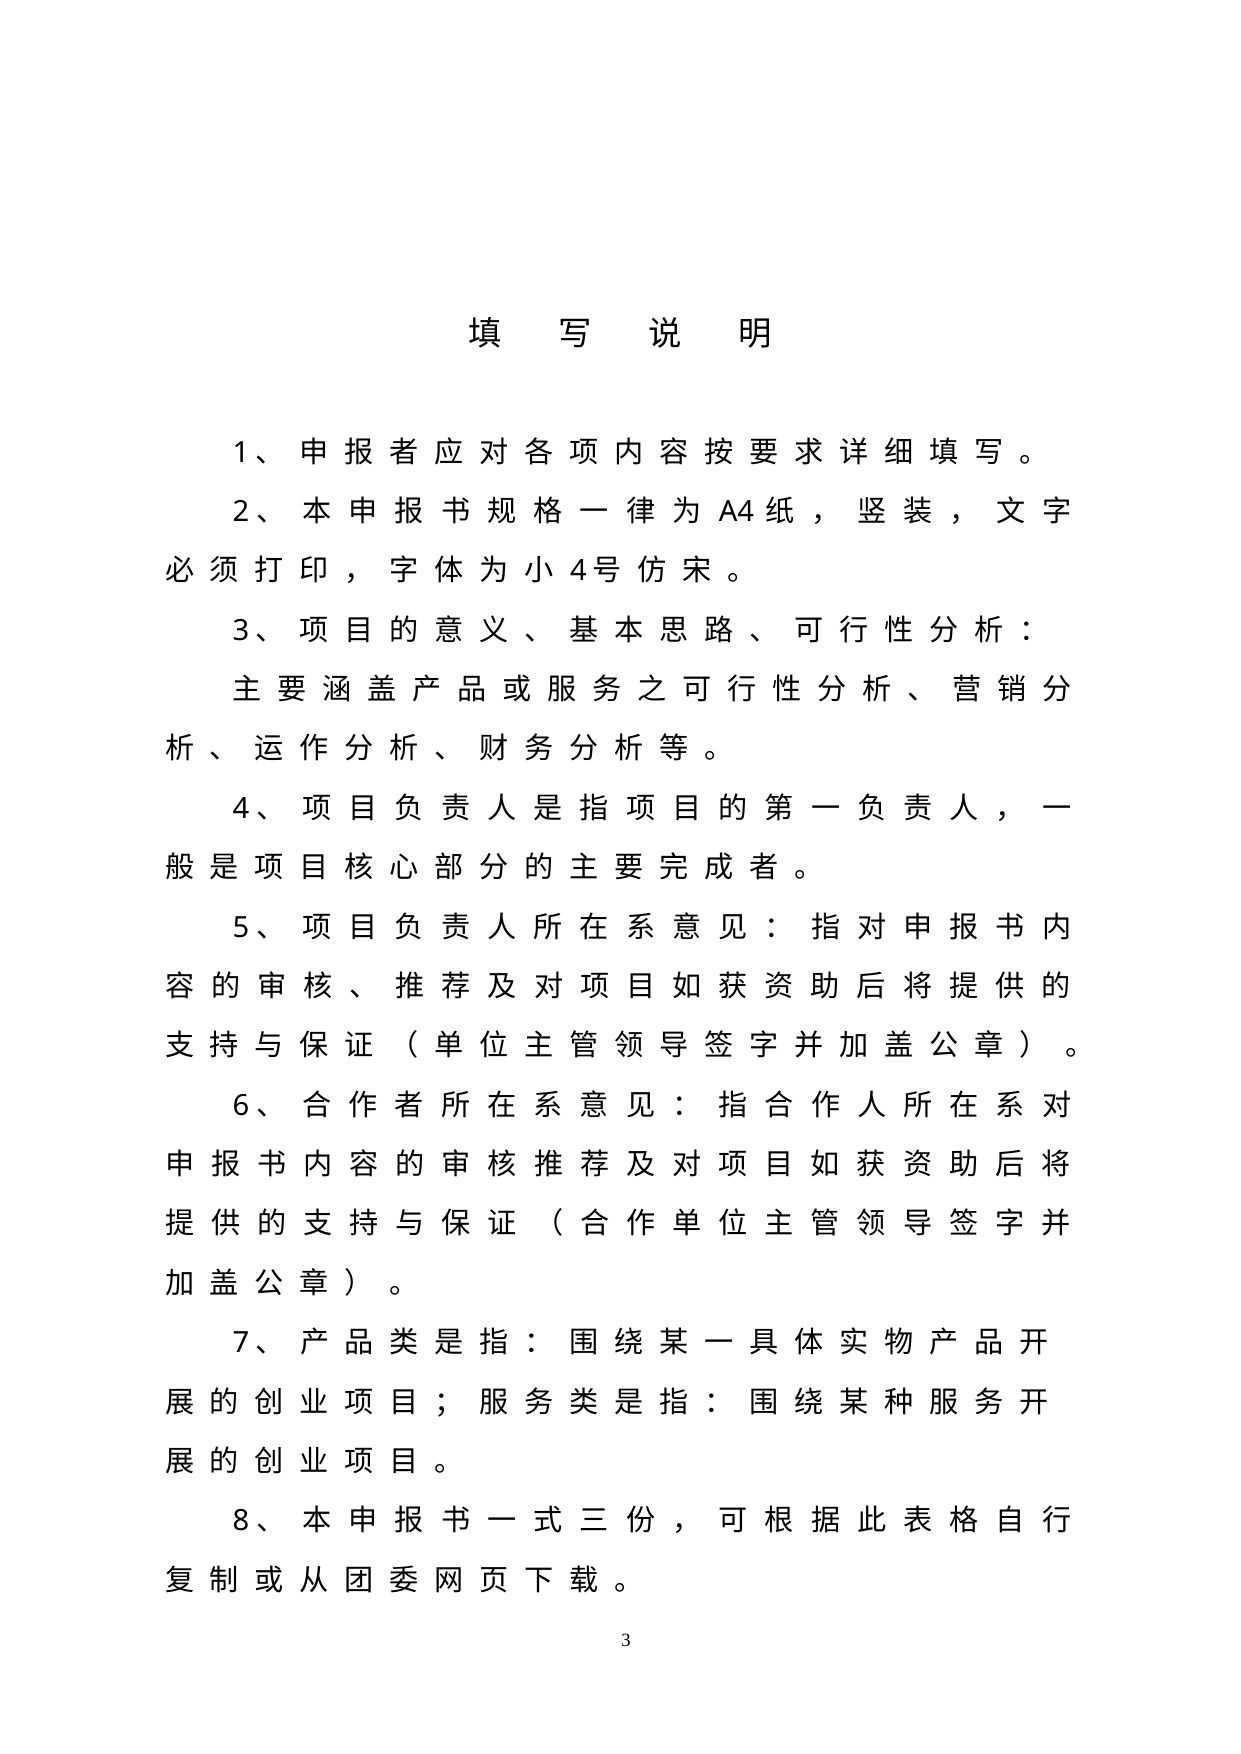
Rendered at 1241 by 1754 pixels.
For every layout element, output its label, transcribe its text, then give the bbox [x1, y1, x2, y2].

text 填 写 说 明 [165, 301, 1087, 360]
text 8、本申报书一式三份，可根据此表格自行复制或从团委网页下载。 [165, 1488, 1087, 1607]
text 主要涵盖产品或服务之可行性分析、营销分析、运作分析、财务分析等。 [165, 657, 1087, 776]
text 5、项目负责人所在系意见：指对申报书内容的审核、推荐及对项目如获资助后将提供的支持与保证（单位主管领导签字并加盖公章）。 [165, 895, 1087, 1073]
text 4、项目负责人是指项目的第一负责人，一般是项目核心部分的主要完成者。 [165, 776, 1087, 895]
text 1、申报者应对各项内容按要求详细填写。 [165, 420, 1087, 479]
text 7、产品类是指：围绕某一具体实物产品开展的创业项目；服务类是指：围绕某种服务开展的创业项目。 [165, 1310, 1087, 1488]
text 6、合作者所在系意见：指合作人所在系对申报书内容的审核推荐及对项目如获资助后将提供的支持与保证（合作单位主管领导签字并加盖公章）。 [165, 1073, 1087, 1310]
text 3、项目的意义、基本思路、可行性分析： [165, 598, 1087, 657]
text 2、本申报书规格一律为A4纸，竖装，文字必须打印，字体为小4号仿宋。 [165, 479, 1087, 598]
